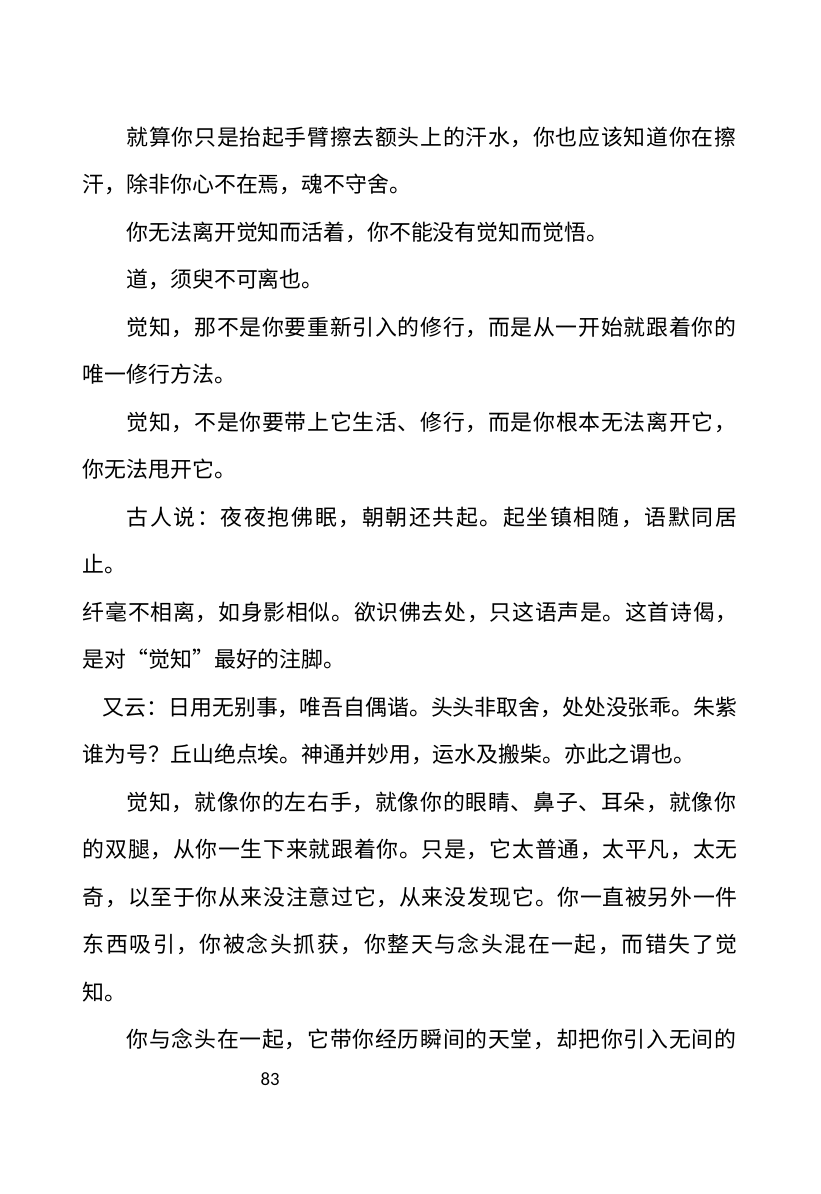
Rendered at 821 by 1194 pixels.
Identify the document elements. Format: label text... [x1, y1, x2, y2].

text 又云：日用无别事，唯吾自偶谐。头头非取舍，处处没张乖。朱紫谁为号？丘山绝点埃。神通并妙用，运水及搬柴。亦此之谓也。 [83, 690, 738, 769]
text 就算你只是抬起手臂擦去额头上的汗水，你也应该知道你在擦汗，除非你心不在焉，魂不守舍。 [83, 120, 738, 199]
text 古人说：夜夜抱佛眠，朝朝还共起。起坐镇相随，语默同居止。 [83, 500, 738, 579]
text 道，须臾不可离也。 [83, 262, 738, 294]
text 觉知，不是你要带上它生活、修行，而是你根本无法离开它，你无法甩开它。 [83, 405, 738, 484]
text 纤毫不相离，如身影相似。欲识佛去处，只这语声是。这首诗偈，是对“觉知”最好的注脚。 [83, 595, 738, 674]
text 觉知，那不是你要重新引入的修行，而是从一开始就跟着你的唯一修行方法。 [83, 310, 738, 389]
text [83, 1022, 738, 1054]
text 觉知，就像你的左右手，就像你的眼睛、鼻子、耳朵，就像你的双腿，从你一生下来就跟着你。只是，它太普通，太平凡，太无奇，以至于你从来没注意过它，从来没发现它。你一直被另外一件东西吸引，你被念头抓获，你整天与念头混在一起，而错失了觉知。 [83, 785, 738, 1007]
text 你无法离开觉知而活着，你不能没有觉知而觉悟。 [83, 215, 738, 247]
